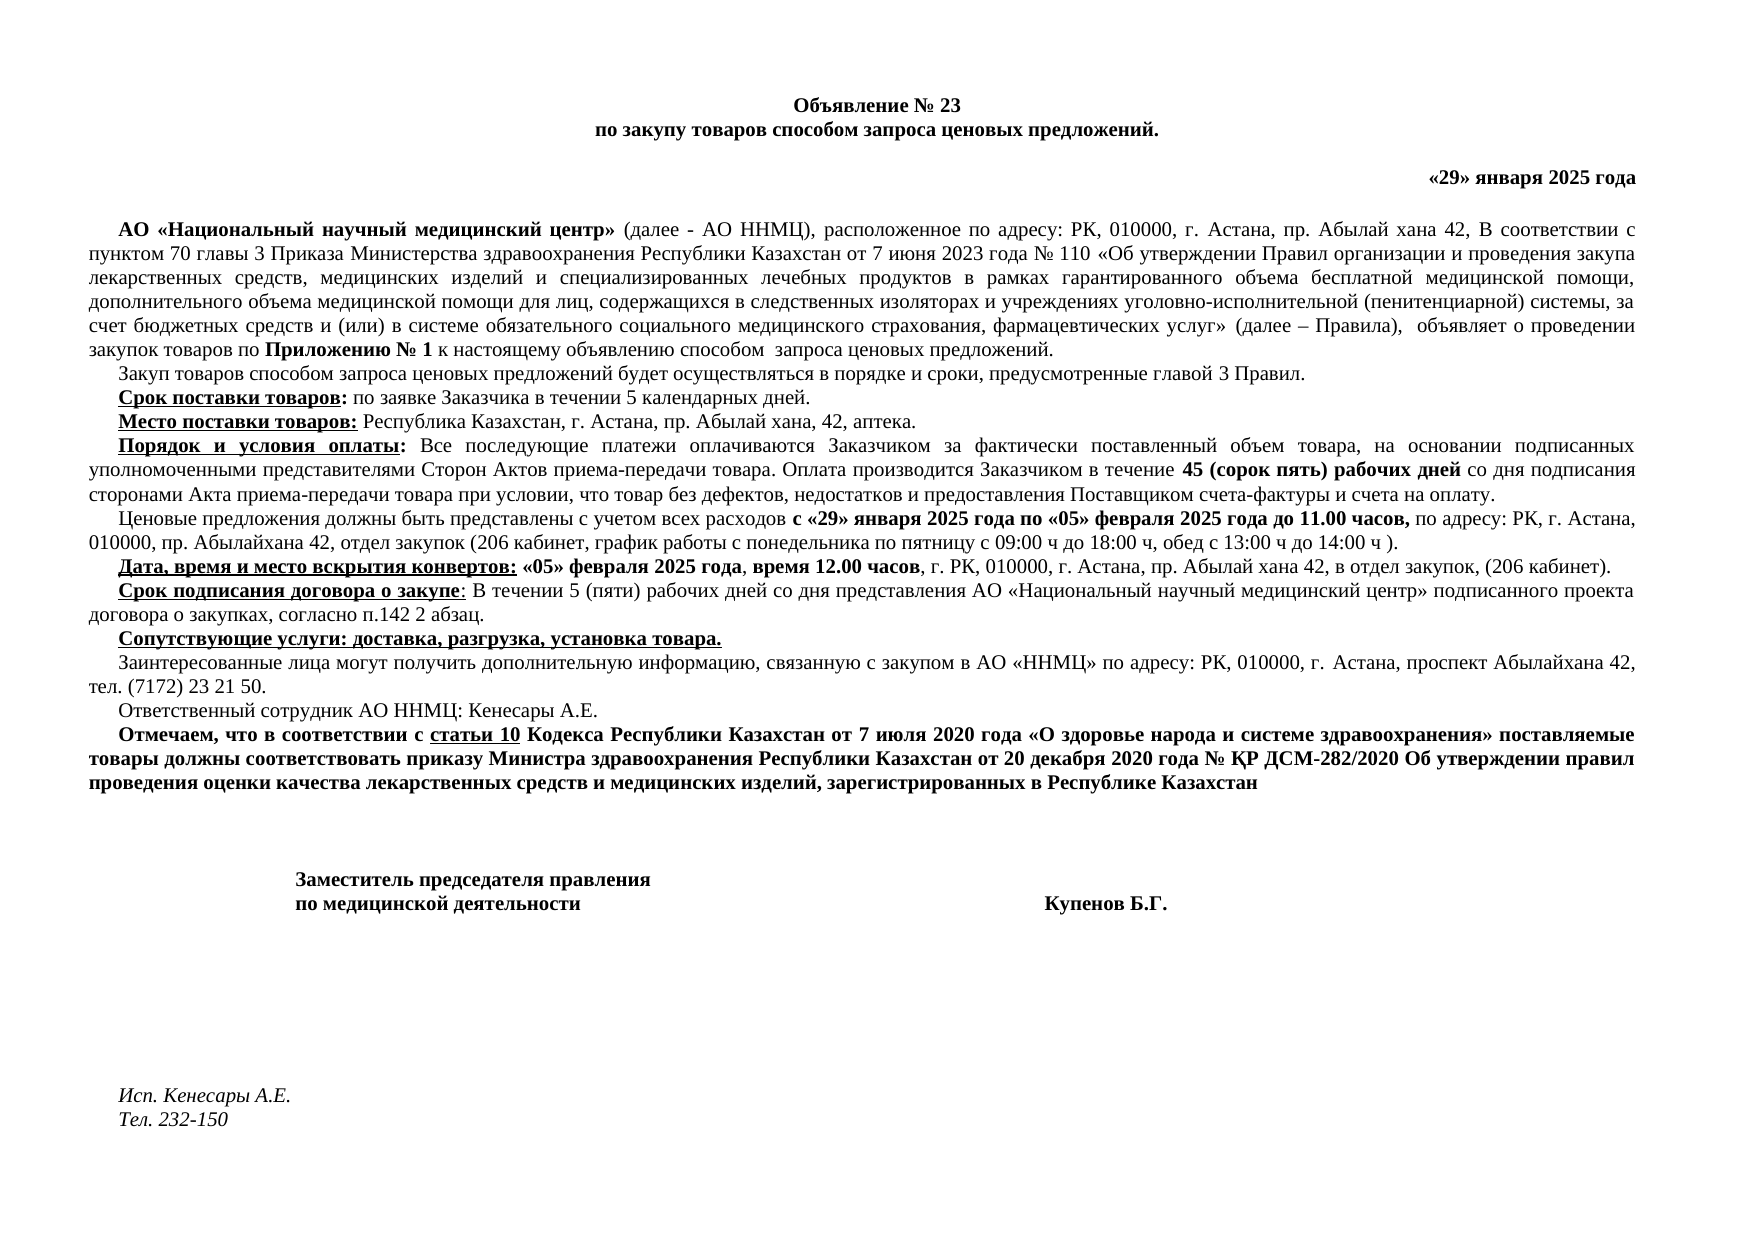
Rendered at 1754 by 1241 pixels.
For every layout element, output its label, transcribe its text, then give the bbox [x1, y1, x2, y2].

text Отмечаем, что в соответствии с статьи 10 Кодекса Республики Казахстан от 7 июля 2020 года «О здоровье народа и системе здравоохранения» поставляемые товары должны соответствовать приказу Министра здравоохранения Республики Казахстан от 20 декабря 2020 года № ҚР ДСМ-282/2020 Об утверждении правил проведения оценки качества лекарственных средств и медицинских изделий, зарегистрированных в Республике Казахстан [88, 722, 1636, 794]
text Срок подписания договора о закупе: В течении 5 (пяти) рабочих дней со дня представления АО «Национальный научный медицинский центр» подписанного проекта договора о закупках, согласно п.142 2 абзац. [88, 578, 1636, 626]
text Дата, время и место вскрытия конвертов: «05» февраля 2025 года, время 12.00 часов, г. РК, 010000, г. Астана, пр. Абылай хана 42, в отдел закупок, (206 кабинет). [88, 554, 1636, 578]
text АО «Национальный научный медицинский центр» (далее - АО ННМЦ), расположенное по адресу: РК, 010000, г. Астана, пр. Абылай хана 42, В соответствии с пунктом 70 главы 3 Приказа Министерства здравоохранения Республики Казахстан от 7 июня 2023 года № 110 «Об утверждении Правил организации и проведения закупа лекарственных средств, медицинских изделий и специализированных лечебных продуктов в рамках гарантированного объема бесплатной медицинской помощи, дополнительного объема медицинской помощи для лиц, содержащихся в следственных изоляторах и учреждениях уголовно-исполнительной (пенитенциарной) системы, за счет бюджетных средств и (или) в системе обязательного социального медицинского страхования, фармацевтических услуг» (далее – Правила), объявляет о проведении закупок товаров по Приложению № 1 к настоящему объявлению способом запроса ценовых предложений. [88, 217, 1636, 361]
text Объявление № 23 [88, 92, 1636, 117]
text Сопутствующие услуги: доставка, разгрузка, установка товара. [88, 626, 1636, 650]
text Место поставки товаров: Республика Казахстан, г. Астана, пр. Абылай хана, 42, аптека. [88, 409, 1636, 433]
text Порядок и условия оплаты: Все последующие платежи оплачиваются Заказчиком за фактически поставленный объем товара, на основании подписанных уполномоченными представителями Сторон Актов приема-передачи товара. Оплата производится Заказчиком в течение 45 (сорок пять) рабочих дней со дня подписания сторонами Акта приема-передачи товара при условии, что товар без дефектов, недостатков и предоставления Поставщиком счета-фактуры и счета на оплату. [88, 433, 1636, 506]
text по медицинской деятельности Купенов Б.Г. [24, 891, 1636, 914]
text Закуп товаров способом запроса ценовых предложений будет осуществляться в порядке и сроки, предусмотренные главой 3 Правил. [88, 361, 1636, 385]
text Заместитель председателя правления [118, 866, 1636, 891]
text Ценовые предложения должны быть представлены с учетом всех расходов с «29» января 2025 года по «05» февраля 2025 года до 11.00 часов, по адресу: РК, г. Астана, 010000, пр. Абылайхана 42, отдел закупок (206 кабинет, график работы с понедельника по пятницу с 09:00 ч до 18:00 ч, обед с 13:00 ч до 14:00 ч ). [88, 506, 1636, 554]
text Срок поставки товаров: по заявке Заказчика в течении 5 календарных дней. [88, 385, 1636, 409]
text по закупу товаров способом запроса ценовых предложений. [88, 117, 1636, 141]
text Заинтересованные лица могут получить дополнительную информацию, связанную с закупом в АО «ННМЦ» по адресу: РК, 010000, г. Астана, проспект Абылайхана 42, тел. (7172) 23 21 50. [88, 650, 1636, 698]
text Тел. 232-150 [24, 1107, 1636, 1131]
text Ответственный сотрудник АО ННМЦ: Кенесары А.Е. [88, 698, 1636, 722]
text «29» января 2025 года [88, 165, 1636, 189]
text Исп. Кенесары А.Е. [24, 1083, 1636, 1107]
